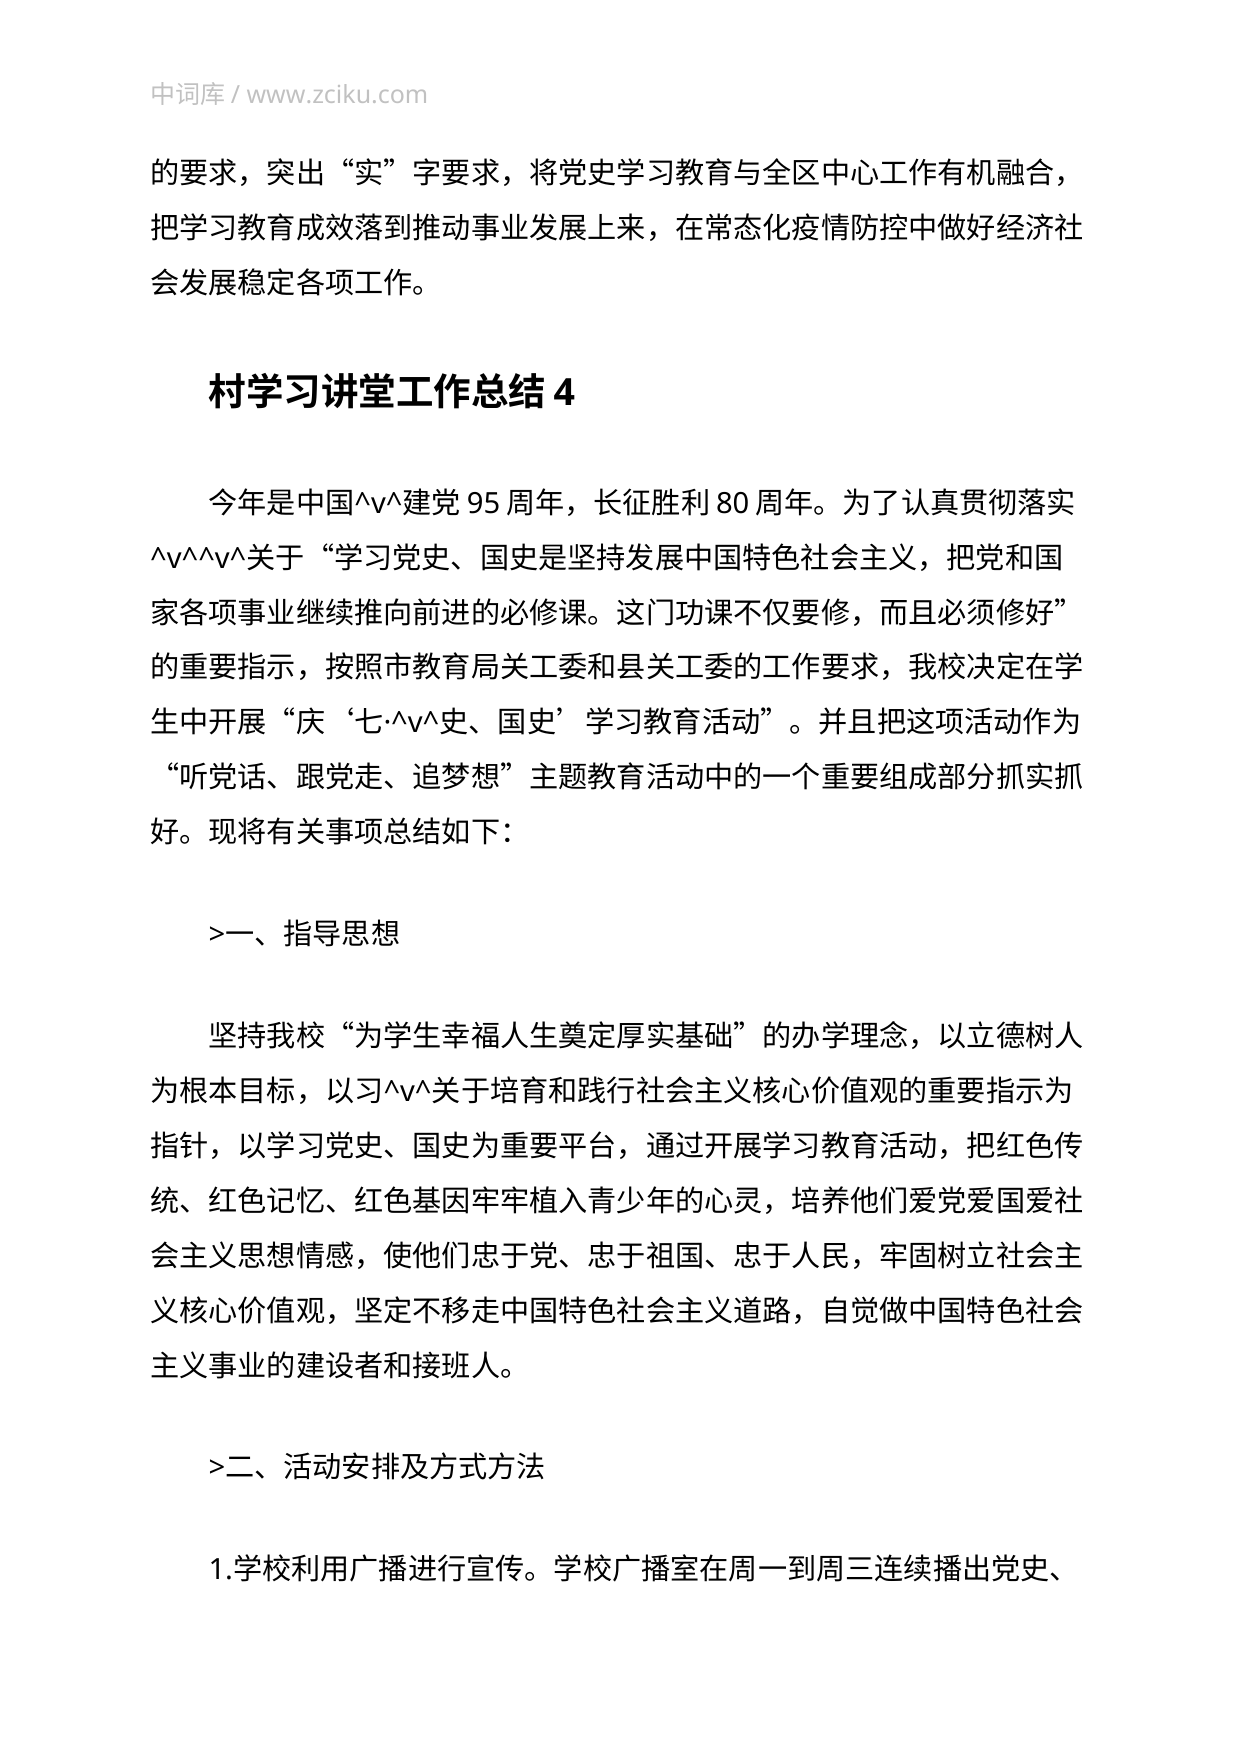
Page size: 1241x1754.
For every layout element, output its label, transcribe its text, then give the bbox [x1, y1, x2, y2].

text >一、指导思想 [150, 911, 1090, 953]
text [150, 1546, 1090, 1588]
text 村学习讲堂工作总结4 [150, 362, 1090, 416]
text 今年是中国^v^建党95周年，长征胜利80周年。为了认真贯彻落实^v^^v^关于“学习党史、国史是坚持发展中国特色社会主义，把党和国家各项事业继续推向前进的必修课。这门功课不仅要修，而且必须修好”的重要指示，按照市教育局关工委和县关工委的工作要求，我校决定在学生中开展“庆‘七·^v^史、国史’学习教育活动”。并且把这项活动作为“听党话、跟党走、追梦想”主题教育活动中的一个重要组成部分抓实抓好。现将有关事项总结如下： [150, 479, 1090, 851]
text >二、活动安排及方式方法 [150, 1444, 1090, 1486]
text 坚持我校“为学生幸福人生奠定厚实基础”的办学理念，以立德树人为根本目标，以习^v^关于培育和践行社会主义核心价值观的重要指示为指针，以学习党史、国史为重要平台，通过开展学习教育活动，把红色传统、红色记忆、红色基因牢牢植入青少年的心灵，培养他们爱党爱国爱社会主义思想情感，使他们忠于党、忠于祖国、忠于人民，牢固树立社会主义核心价值观，坚定不移走中国特色社会主义道路，自觉做中国特色社会主义事业的建设者和接班人。 [150, 1013, 1090, 1384]
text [150, 150, 1090, 302]
